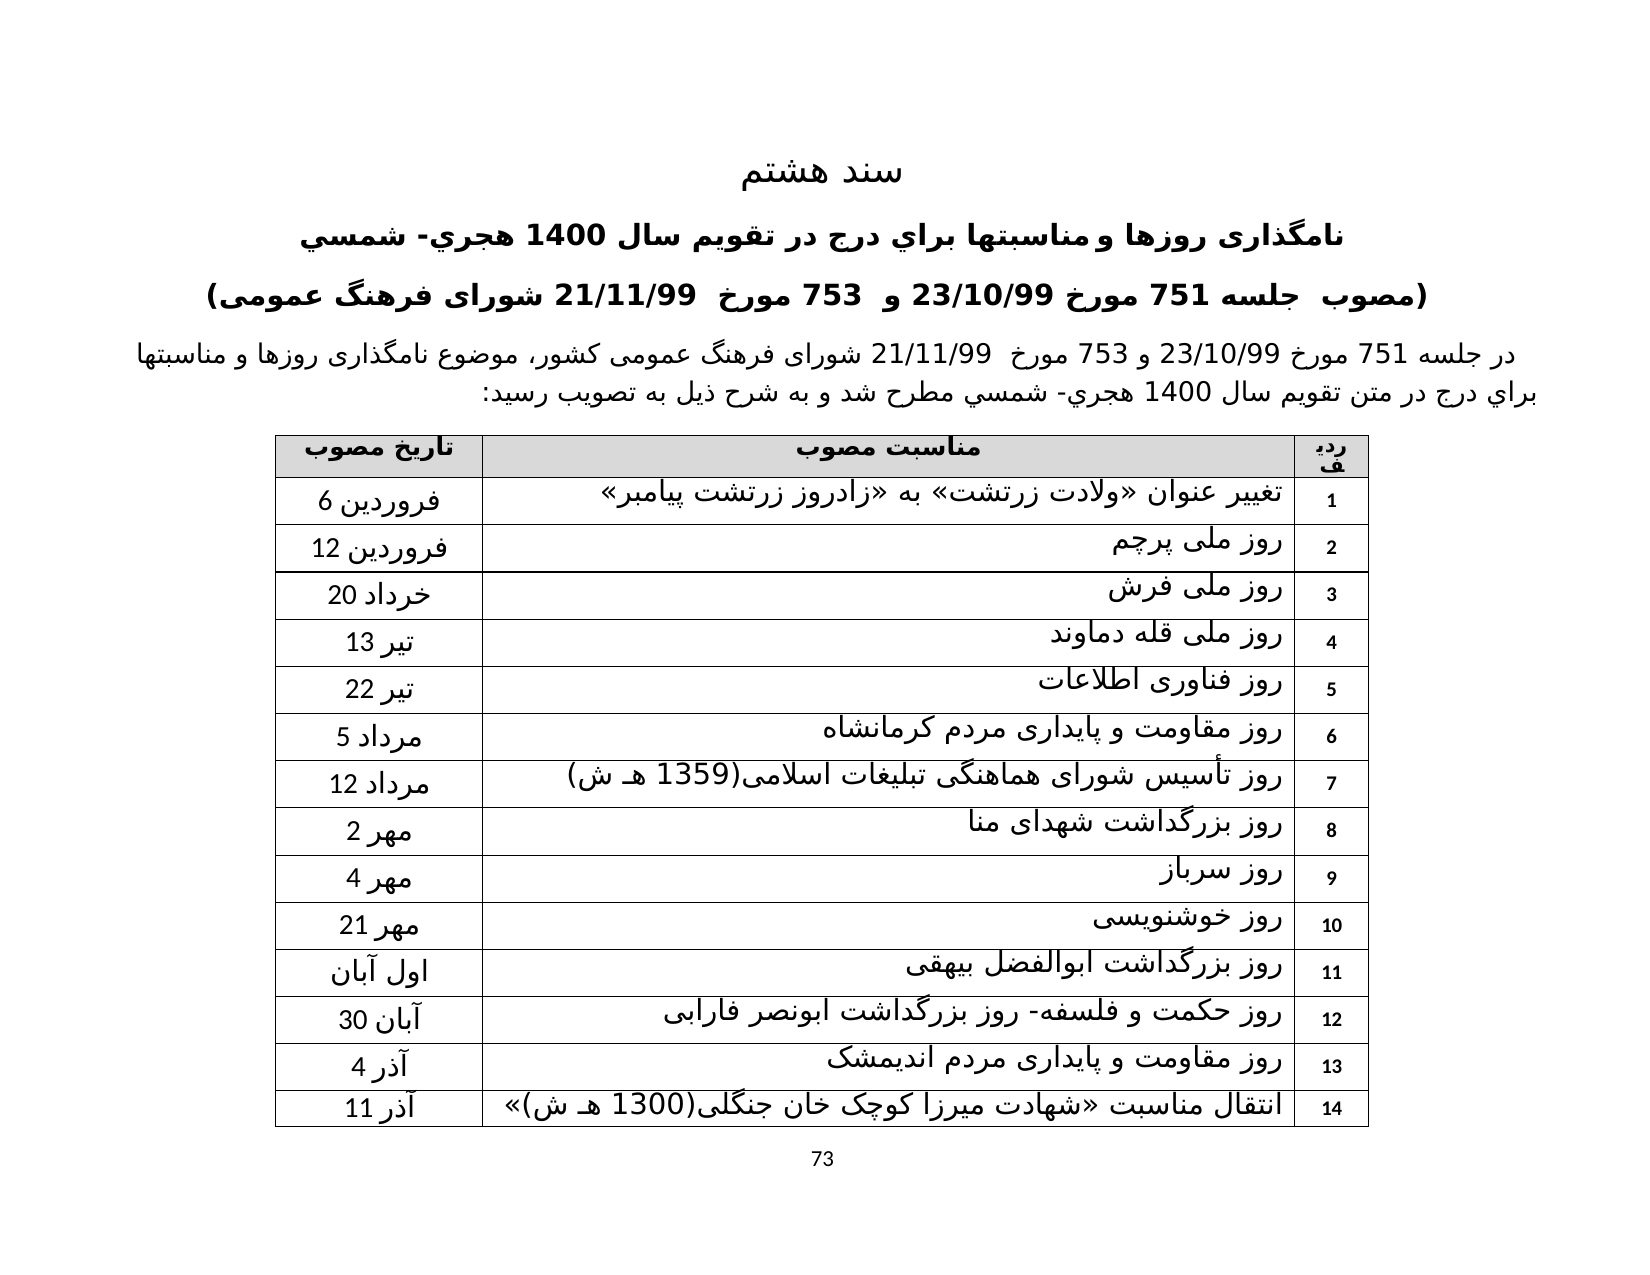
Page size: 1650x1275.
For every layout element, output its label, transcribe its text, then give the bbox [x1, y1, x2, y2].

table_cell 9 [1295, 856, 1368, 902]
table_cell 30 آبان [276, 997, 482, 1043]
text در جلسه 751 مورخ 23/10/99 و 753 مورخ 21/11/99 شورای فرهنگ عمومی کشور، موضوع نامگذاری روزها و مناسبتها براي درج در متن تقويم سال 1400 هجري- شمسي مطرح شد و به شرح ذیل به تصویب رسید: [106, 338, 1538, 409]
table_cell روز ملی قله دماوند [483, 620, 1294, 666]
table_header تاریخ مصوب [276, 436, 482, 477]
table_cell 12 مرداد [276, 761, 482, 807]
table_cell روز مقاومت و پایداری مردم اندیمشک [483, 1044, 1294, 1090]
text (مصوب جلسه 751 مورخ 23/10/99 و 753 مورخ 21/11/99 شورای فرهنگ عمومی) [121, 278, 1523, 312]
table_cell روز بزرگداشت ابوالفضل بیهقی [483, 950, 1294, 996]
table_cell 6 فروردین [276, 478, 482, 524]
table_cell 3 [1295, 573, 1368, 618]
table_header رديف [1295, 436, 1368, 477]
table_cell 4 آذر [276, 1044, 482, 1090]
table_cell 7 [1295, 761, 1368, 807]
table_cell اول آبان [276, 950, 482, 996]
table_cell 12 فروردین [276, 525, 482, 571]
table_cell 2 [1295, 525, 1368, 571]
table_cell روز سرباز [483, 856, 1294, 902]
table_cell 2 مهر [276, 808, 482, 854]
table_cell 5 [1295, 667, 1368, 713]
text نامگذاری روزها و مناسبتها براي درج در تقويم سال 1400 هجري- شمسي [106, 219, 1538, 253]
table_cell 13 [1295, 1044, 1368, 1090]
table_cell 22 تیر [276, 667, 482, 713]
table_cell تغییر عنوان «ولادت زرتشت» به «زادروز زرتشت پیامبر» [483, 478, 1294, 524]
table_cell 11 [1295, 950, 1368, 996]
table_cell روز تأسیس شورای هماهنگی تبلیغات اسلامی(1359 هـ ش) [483, 761, 1294, 807]
table_cell روز خوشنویسی [483, 903, 1294, 949]
table_cell 21 مهر [276, 903, 482, 949]
table_cell 11 آذر [276, 1091, 482, 1126]
table_cell روز ملی پرچم [483, 525, 1294, 571]
table_cell 13 تیر [276, 620, 482, 666]
table_cell روز فناوری اطلاعات [483, 667, 1294, 713]
table_cell 14 [1295, 1091, 1368, 1126]
table_cell 10 [1295, 903, 1368, 949]
text سند هشتم [106, 148, 1538, 191]
table_cell روز مقاومت و پایداری مردم کرمانشاه [483, 714, 1294, 760]
table_cell 8 [1295, 808, 1368, 854]
table_cell 6 [1295, 714, 1368, 760]
table_cell روز حکمت و فلسفه- روز بزرگداشت ابونصر فارابی [483, 997, 1294, 1043]
table_cell 20 خرداد [276, 573, 482, 618]
table_header مناسبت مصوب [483, 436, 1294, 477]
table_cell روز بزرگداشت شهدای منا [483, 808, 1294, 854]
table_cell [483, 1091, 1294, 1126]
table_cell 4 [1295, 620, 1368, 666]
table_cell روز ملی فرش [483, 573, 1294, 618]
table_cell 5 مرداد [276, 714, 482, 760]
table_cell 1 [1295, 478, 1368, 524]
table_cell 12 [1295, 997, 1368, 1043]
table_cell 4 مهر [276, 856, 482, 902]
